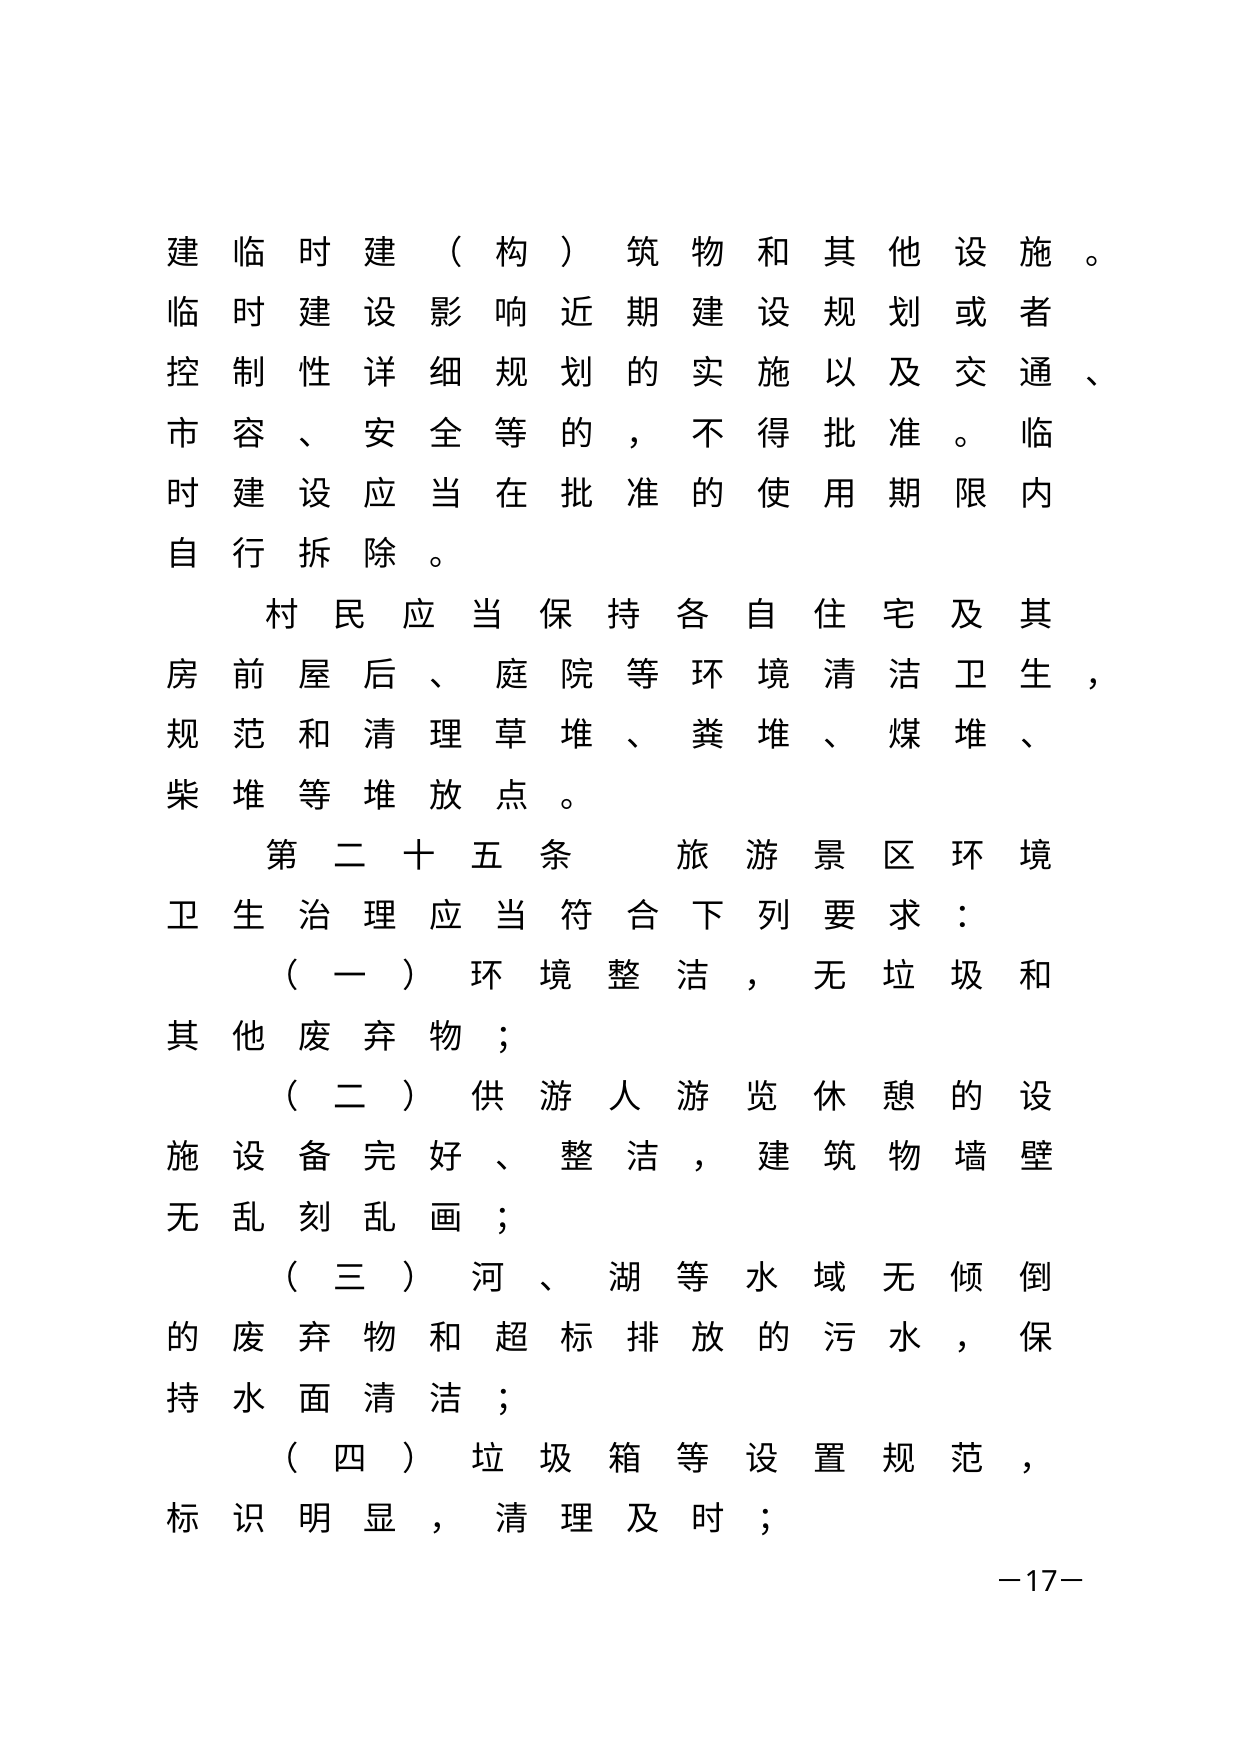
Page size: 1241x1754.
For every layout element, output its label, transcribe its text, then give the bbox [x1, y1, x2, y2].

text （一）环境整洁，无垃圾和其他废弃物； [167, 943, 1085, 1064]
text 村民应当保持各自住宅及其房前屋后、庭院等环境清洁卫生，规范和清理草堆、粪堆、煤堆、柴堆等堆放点。 [167, 581, 1085, 823]
text 未经批准，任何单位和个人不得在村庄、集镇规划区内的街道、广场、市场和车站等场所修建临时建（构）筑物和其他设施。临时建设影响近期建设规划或者控制性详细规划的实施以及交通、市容、安全等的，不得批准。临时建设应当在批准的使用期限内自行拆除。 [167, 219, 1085, 581]
text （二）供游人游览休憩的设施设备完好、整洁，建筑物墙壁无乱刻乱画； [167, 1064, 1085, 1245]
text 第二十五条 旅游景区环境卫生治理应当符合下列要求： [167, 823, 1085, 943]
text （三）河、湖等水域无倾倒的废弃物和超标排放的污水，保持水面清洁； [167, 1245, 1085, 1426]
text （四）垃圾箱等设置规范，标识明显，清理及时； [167, 1426, 1085, 1546]
